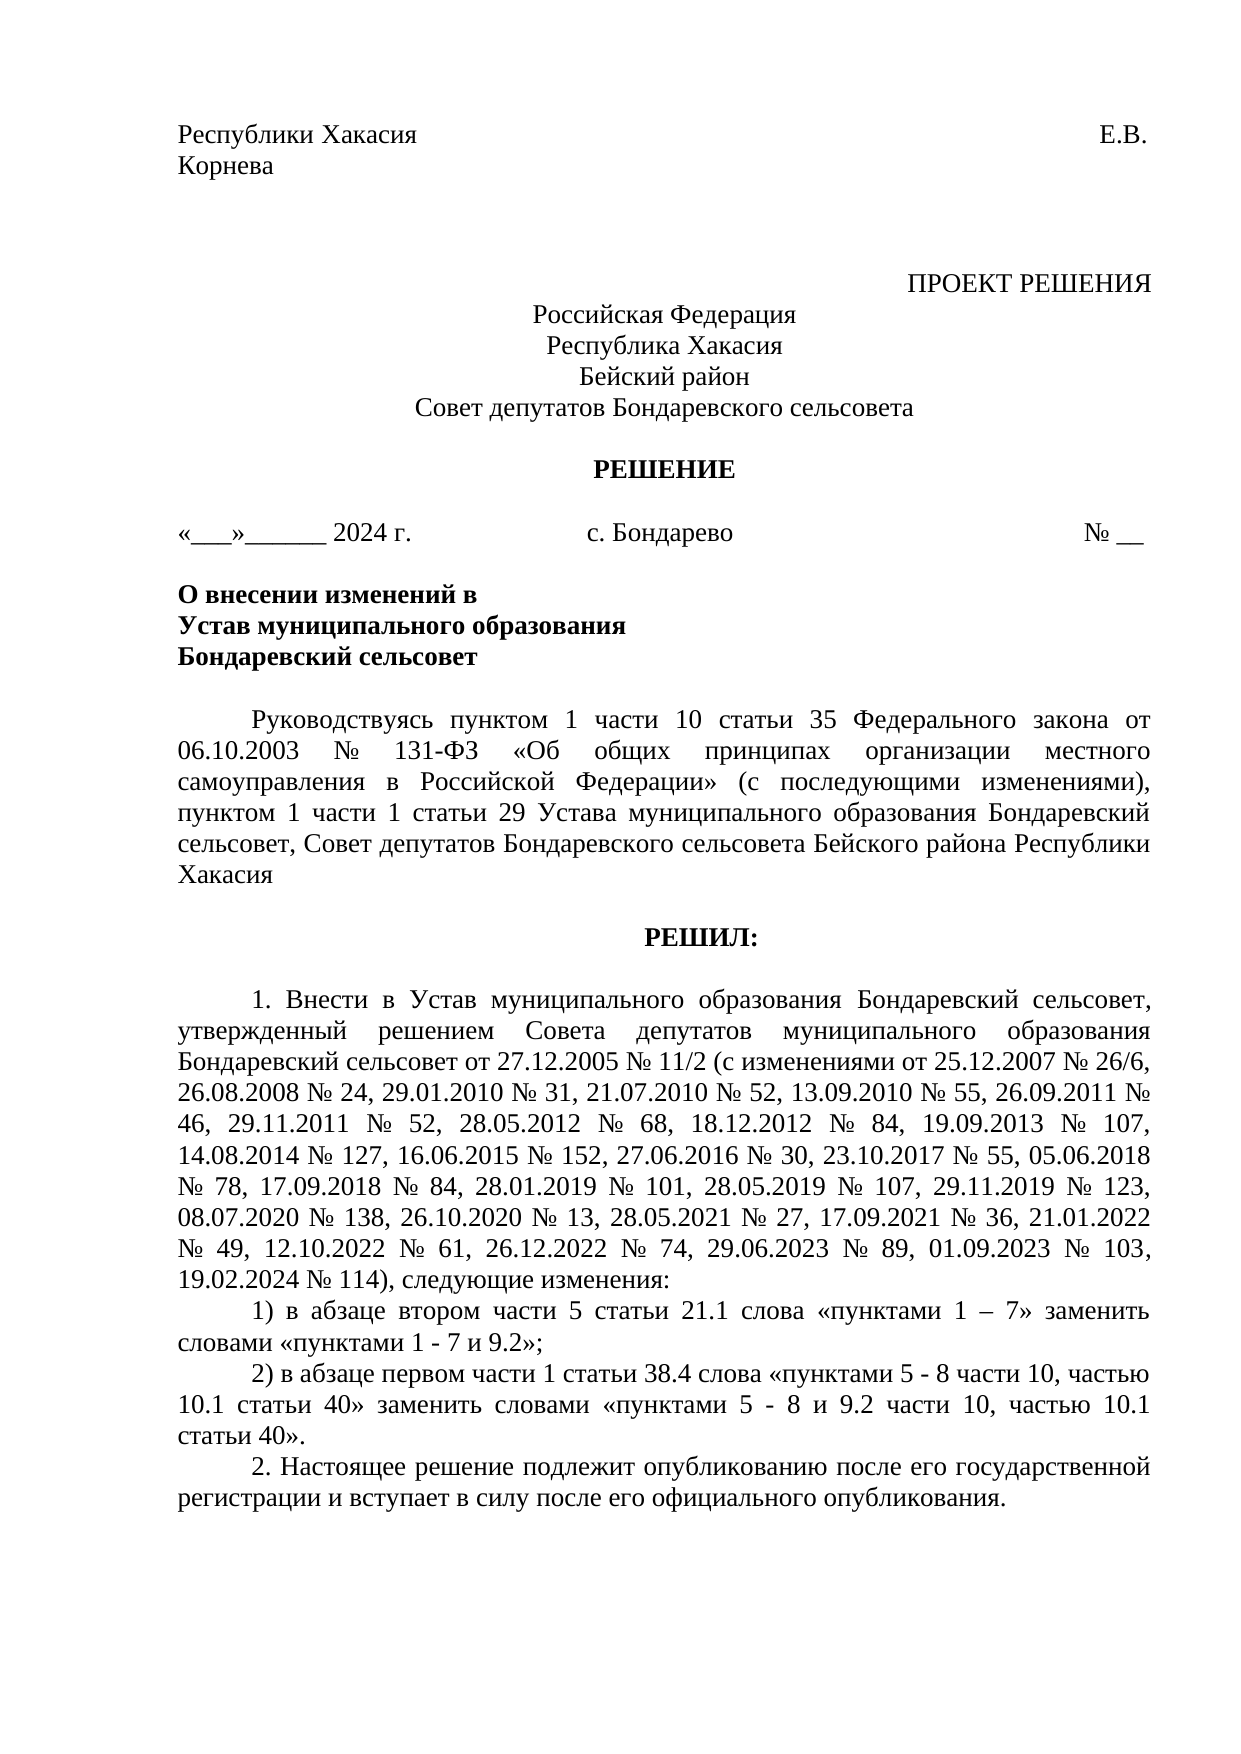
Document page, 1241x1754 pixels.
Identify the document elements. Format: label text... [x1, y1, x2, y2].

text Совет депутатов Бондаревского сельсовета [177, 391, 1152, 422]
text 2. Настоящее решение подлежит опубликованию после его государственной регистрации и вступает в силу после его официального опубликования. [177, 1450, 1152, 1512]
text Республика Хакасия [177, 329, 1152, 360]
text 2) в абзаце первом части 1 статьи 38.4 слова «пунктами 5 - 8 части 10, частью 10.1 статьи 40» заменить словами «пунктами 5 - 8 и 9.2 части 10, частью 10.1 статьи 40». [177, 1357, 1152, 1450]
text О внесении изменений в [177, 578, 1152, 609]
text Российская Федерация [177, 298, 1152, 329]
text 1) в абзаце втором части 5 статьи 21.1 слова «пунктами 1 – 7» заменить словами «пунктами 1 - 7 и 9.2»; [177, 1294, 1152, 1357]
text 1. Внести в Устав муниципального образования Бондаревский сельсовет, утвержденный решением Совета депутатов муниципального образования Бондаревский сельсовет от 27.12.2005 № 11/2 (с изменениями от 25.12.2007 № 26/6, 26.08.2008 № 24, 29.01.2010 № 31, 21.07.2010 № 52, 13.09.2010 № 55, 26.09.2011 № 46, 29.11.2011 № 52, 28.05.2012 № 68, 18.12.2012 № 84, 19.09.2013 № 107, 14.08.2014 № 127, 16.06.2015 № 152, 27.06.2016 № 30, 23.10.2017 № 55, 05.06.2018 № 78, 17.09.2018 № 84, 28.01.2019 № 101, 28.05.2019 № 107, 29.11.2019 № 123, 08.07.2020 № 138, 26.10.2020 № 13, 28.05.2021 № 27, 17.09.2021 № 36, 21.01.2022 № 49, 12.10.2022 № 61, 26.12.2022 № 74, 29.06.2023 № 89, 01.09.2023 № 103, 19.02.2024 № 114), следующие изменения: [177, 983, 1152, 1294]
text Республики Хакасия Е.В. Корнева [177, 118, 1152, 180]
text Бейский район [177, 360, 1152, 391]
text «___»______ 2024 г. с. Бондарево № __ [177, 516, 1152, 547]
text ПРОЕКТ РЕШЕНИЯ [177, 267, 1152, 298]
text Бондаревский сельсовет [177, 640, 1152, 672]
text РЕШИЛ: [177, 921, 1152, 952]
text РЕШЕНИЕ [177, 453, 1152, 485]
text Руководствуясь пунктом 1 части 10 статьи 35 Федерального закона от 06.10.2003 № 131-ФЗ «Об общих принципах организации местного самоуправления в Российской Федерации» (с последующими изменениями), пунктом 1 части 1 статьи 29 Устава муниципального образования Бондаревский сельсовет, Совет депутатов Бондаревского сельсовета Бейского района Республики Хакасия [177, 703, 1152, 889]
text Устав муниципального образования [177, 609, 1152, 640]
